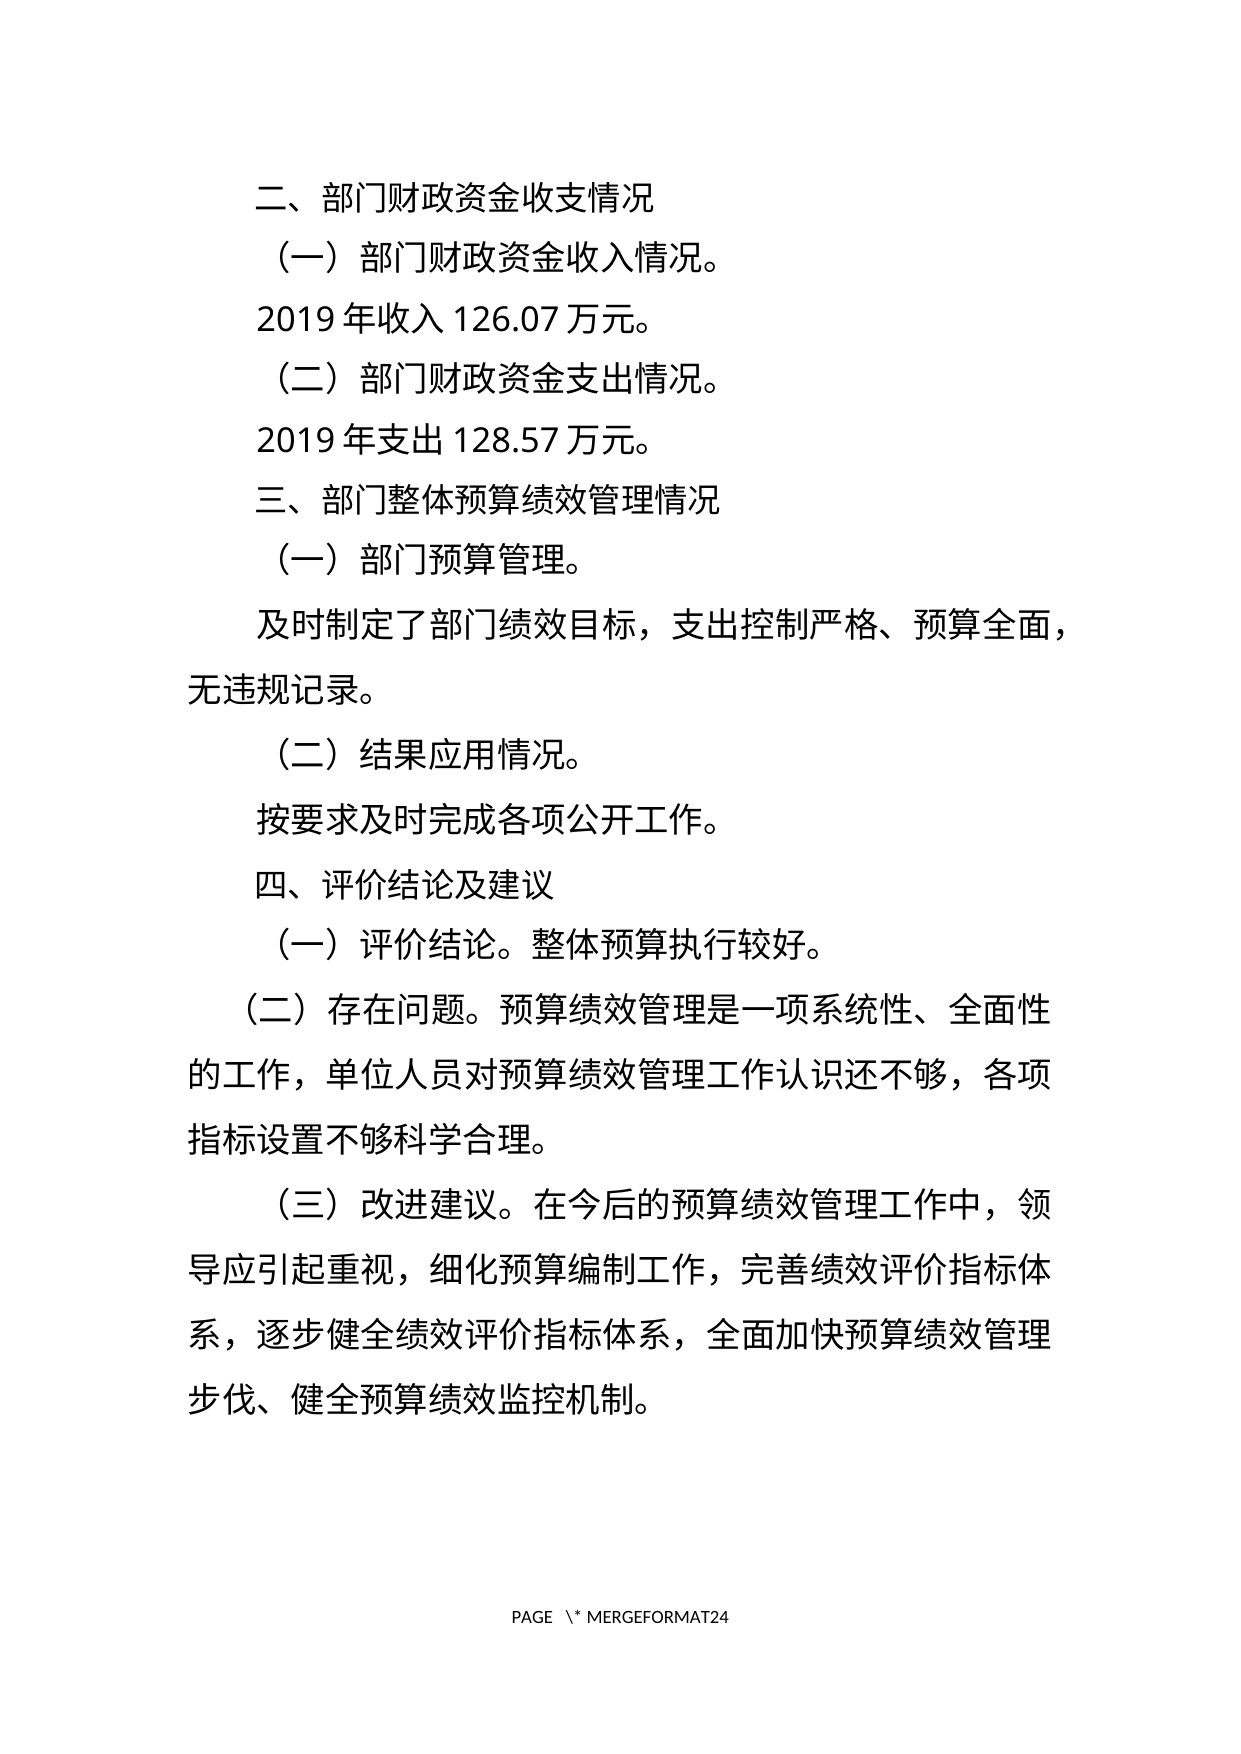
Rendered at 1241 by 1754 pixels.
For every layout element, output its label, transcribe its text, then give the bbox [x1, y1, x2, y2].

list 2019年支出128.57万元。 [187, 404, 1053, 464]
text 三、部门整体预算绩效管理情况 [187, 464, 1053, 524]
list 部门财政资金支出情况。 [187, 343, 1053, 404]
text 二、部门财政资金收支情况 [187, 162, 1053, 222]
text （一）部门财政资金收入情况。 [187, 222, 1053, 283]
text 四、评价结论及建议 [187, 849, 1053, 910]
text （一）评价结论。整体预算执行较好。 [187, 910, 1053, 975]
text （三）改进建议。在今后的预算绩效管理工作中，领导应引起重视，细化预算编制工作，完善绩效评价指标体系，逐步健全绩效评价指标体系，全面加快预算绩效管理步伐、健全预算绩效监控机制。 [187, 1170, 1053, 1430]
text 及时制定了部门绩效目标，支出控制严格、预算全面，无违规记录。 [187, 589, 1053, 719]
text 2019年收入126.07万元。 [187, 283, 1053, 343]
text 按要求及时完成各项公开工作。 [187, 784, 1053, 849]
text （二）存在问题。预算绩效管理是一项系统性、全面性的工作，单位人员对预算绩效管理工作认识还不够，各项指标设置不够科学合理。 [187, 975, 1053, 1170]
text （一）部门预算管理。 [187, 524, 1053, 589]
text （二）结果应用情况。 [187, 719, 1053, 784]
